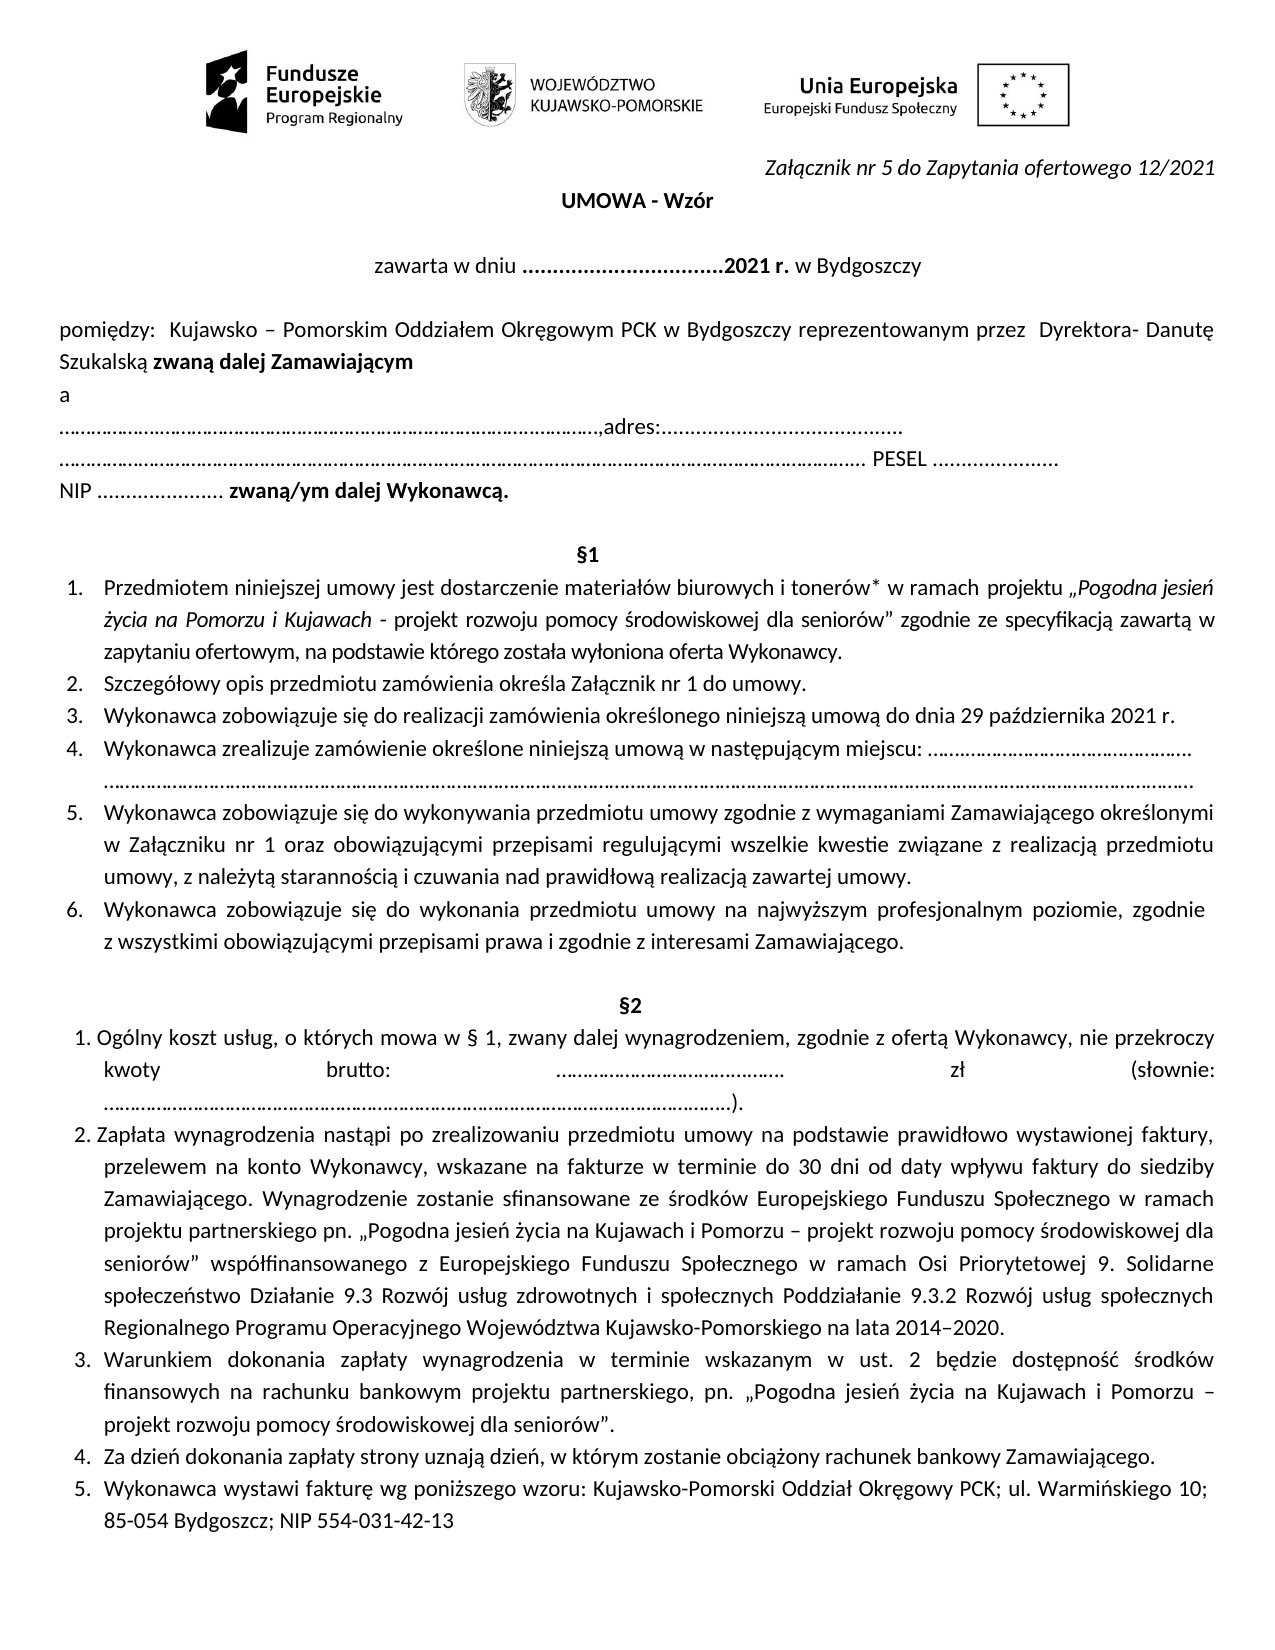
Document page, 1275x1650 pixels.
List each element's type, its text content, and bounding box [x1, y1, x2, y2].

list Wykonawca zobowiązuje się do realizacji zamówienia określonego niniejszą umową do dnia 29 października 2021 r. [66, 702, 1216, 729]
list Szczegółowy opis przedmiotu zamówienia określa Załącznik nr 1 do umowy. [66, 669, 1216, 697]
list Warunkiem dokonania zapłaty wynagrodzenia w terminie wskazanym w ust. 2 będzie dostępność środków finansowych na rachunku bankowym projektu partnerskiego, pn. „Pogodna jesień życia na Kujawach i Pomorzu – projekt rozwoju pomocy środowiskowej dla seniorów”. [74, 1345, 1216, 1438]
list Wykonawca zobowiązuje się do wykonywania przedmiotu umowy zgodnie z wymaganiami Zamawiającego określonymi w Załączniku nr 1 oraz obowiązującymi przepisami regulującymi wszelkie kwestie związane z realizacją przedmiotu umowy, z należytą starannością i czuwania nad prawidłową realizacją zawartej umowy. [66, 798, 1216, 891]
text a [59, 380, 1216, 408]
list Wykonawca zobowiązuje się do wykonania przedmiotu umowy na najwyższym profesjonalnym poziomie, zgodnie z wszystkimi obowiązującymi przepisami prawa i zgodnie z interesami Zamawiającego. [66, 895, 1216, 955]
list ……………………………………………………………………………………………………………………………………………………………………………………… [103, 766, 1216, 794]
list Wykonawca zrealizuje zamówienie określone niniejszą umową w następującym miejscu: …….……………………………………. [66, 734, 1216, 762]
text Załącznik nr 5 do Zapytania ofertowego 12/2021 [59, 153, 1216, 182]
text UMOWA - Wzór [59, 186, 1216, 214]
picture [185, 29, 1090, 154]
text ……………….……………………………………………………………..…………,adres:..........................................……………………………………………………………………………………………………………………………………... PESEL ...................... NIP ...................... zwaną/ym dalej Wykonawcą. [59, 412, 1216, 504]
text pomiędzy: Kujawsko – Pomorskim Oddziałem Okręgowym PCK w Bydgoszczy reprezentowanym przez Dyrektora- Danutę Szukalską zwaną dalej Zamawiającym [59, 315, 1216, 376]
list Przedmiotem niniejszej umowy jest dostarczenie materiałów biurowych i tonerów* w ramach projektu „Pogodna jesień życia na Pomorzu i Kujawach - projekt rozwoju pomocy środowiskowej dla seniorów” zgodnie ze specyfikacją zawartą w zapytaniu ofertowym, na podstawie którego została wyłoniona oferta Wykonawcy. [66, 573, 1216, 665]
list Zapłata wynagrodzenia nastąpi po zrealizowaniu przedmiotu umowy na podstawie prawidłowo wystawionej faktury, przelewem na konto Wykonawcy, wskazane na fakturze w terminie do 30 dni od daty wpływu faktury do siedziby Zamawiającego. Wynagrodzenie zostanie sfinansowane ze środków Europejskiego Funduszu Społecznego w ramach projektu partnerskiego pn. „Pogodna jesień życia na Kujawach i Pomorzu – projekt rozwoju pomocy środowiskowej dla seniorów” współfinansowanego z Europejskiego Funduszu Społecznego w ramach Osi Priorytetowej 9. Solidarne społeczeństwo Działanie 9.3 Rozwój usług zdrowotnych i społecznych Poddziałanie 9.3.2 Rozwój usług społecznych Regionalnego Programu Operacyjnego Województwa Kujawsko-Pomorskiego na lata 2014–2020. [74, 1120, 1216, 1341]
text zawarta w dniu .................................2021 r. w Bydgoszczy [59, 251, 1216, 279]
text §1 [502, 541, 1216, 569]
list Za dzień dokonania zapłaty strony uznają dzień, w którym zostanie obciążony rachunek bankowy Zamawiającego. [74, 1442, 1216, 1470]
list Ogólny koszt usług, o których mowa w § 1, zwany dalej wynagrodzeniem, zgodnie z ofertą Wykonawcy, nie przekroczy kwoty brutto: ……………………………...……. zł (słownie: ………………………………………………………………………………………………………..). [74, 1023, 1216, 1116]
list §2 [59, 991, 1201, 1019]
list Wykonawca wystawi fakturę wg poniższego wzoru: Kujawsko-Pomorski Oddział Okręgowy PCK; ul. Warmińskiego 10; 85-054 Bydgoszcz; NIP 554-031-42-13 [74, 1474, 1216, 1534]
